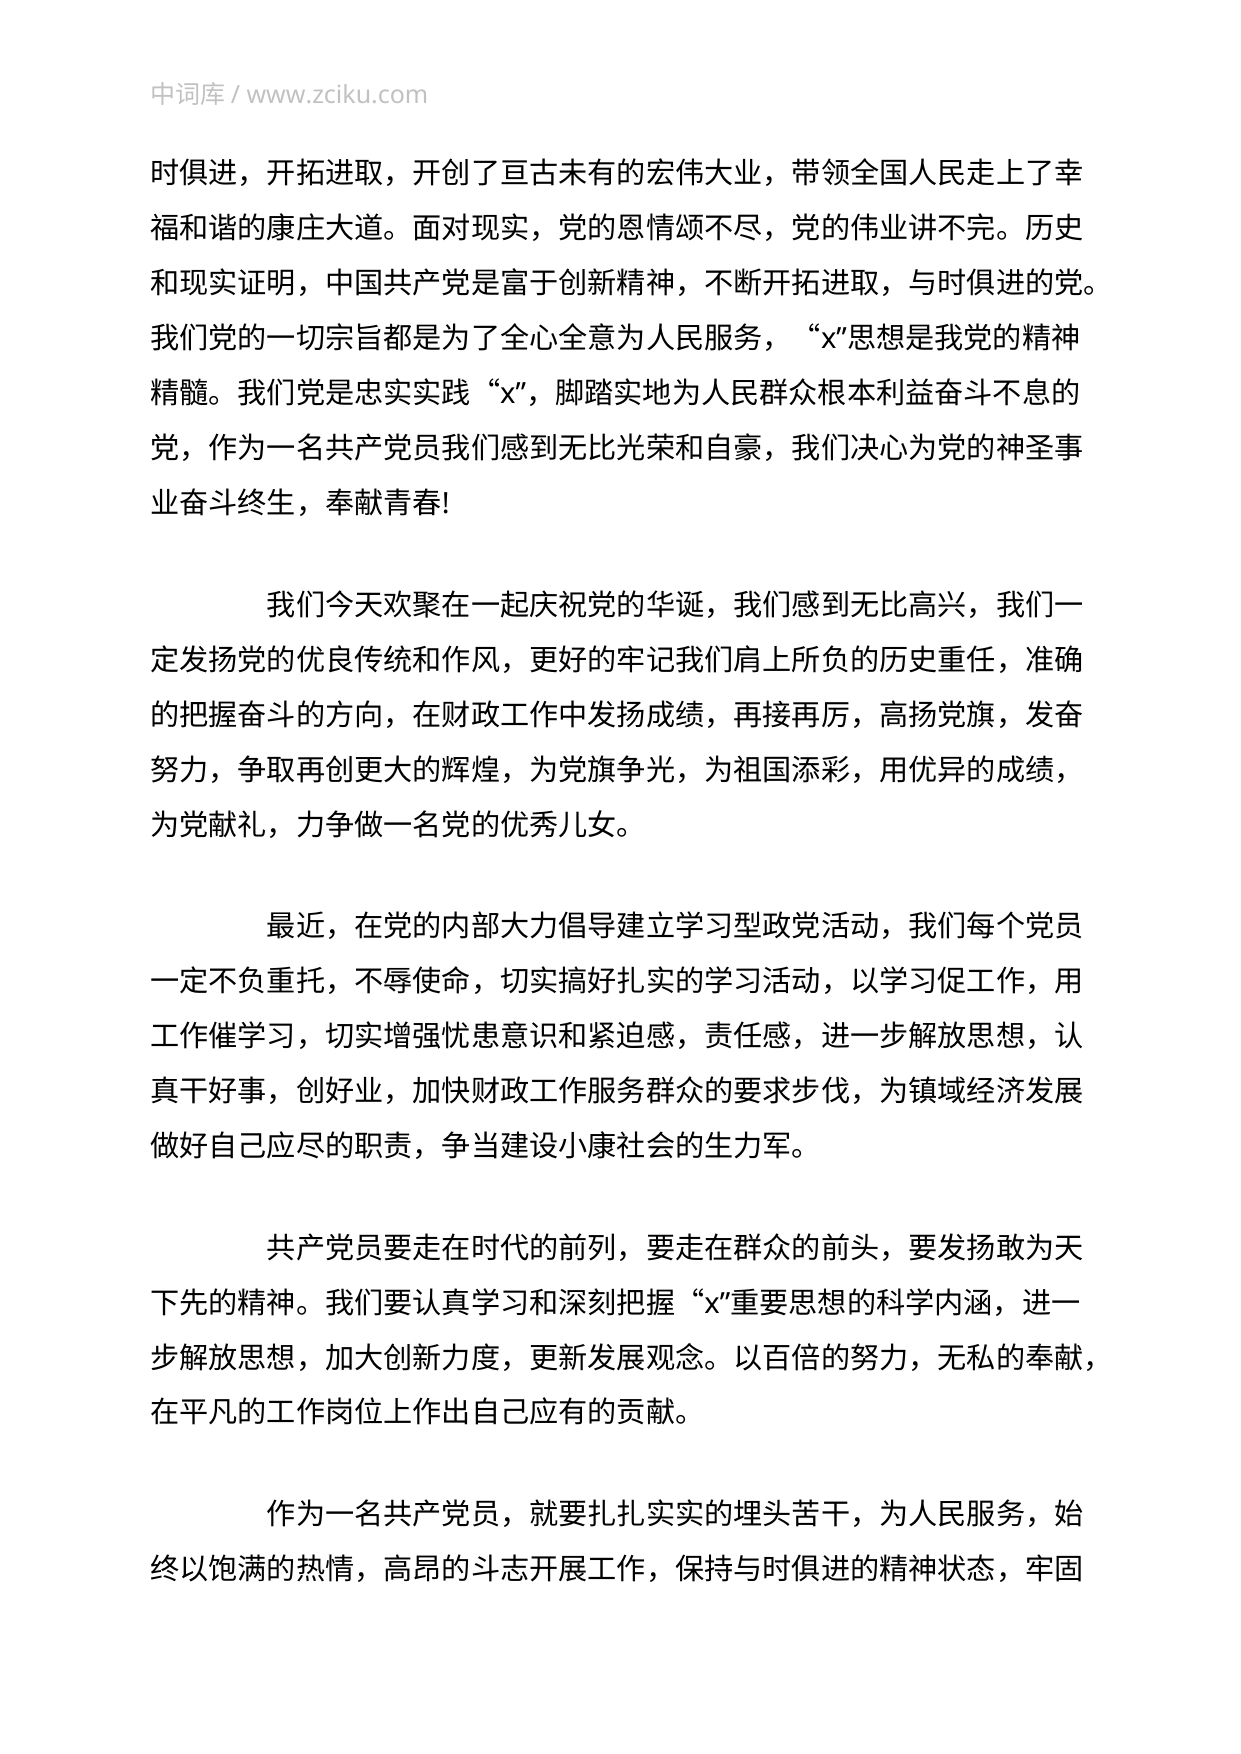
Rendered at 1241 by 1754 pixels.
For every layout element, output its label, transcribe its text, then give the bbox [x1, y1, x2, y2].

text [150, 150, 1090, 522]
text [150, 1491, 1090, 1588]
text 最近，在党的内部大力倡导建立学习型政党活动，我们每个党员一定不负重托，不辱使命，切实搞好扎实的学习活动，以学习促工作，用工作催学习，切实增强忧患意识和紧迫感，责任感，进一步解放思想，认真干好事，创好业，加快财政工作服务群众的要求步伐，为镇域经济发展做好自己应尽的职责，争当建设小康社会的生力军。 [150, 903, 1090, 1165]
text 共产党员要走在时代的前列，要走在群众的前头，要发扬敢为天下先的精神。我们要认真学习和深刻把握“x”重要思想的科学内涵，进一步解放思想，加大创新力度，更新发展观念。以百倍的努力，无私的奉献，在平凡的工作岗位上作出自己应有的贡献。 [150, 1224, 1090, 1431]
text 我们今天欢聚在一起庆祝党的华诞，我们感到无比高兴，我们一定发扬党的优良传统和作风，更好的牢记我们肩上所负的历史重任，准确的把握奋斗的方向，在财政工作中发扬成绩，再接再厉，高扬党旗，发奋努力，争取再创更大的辉煌，为党旗争光，为祖国添彩，用优异的成绩，为党献礼，力争做一名党的优秀儿女。 [150, 582, 1090, 843]
